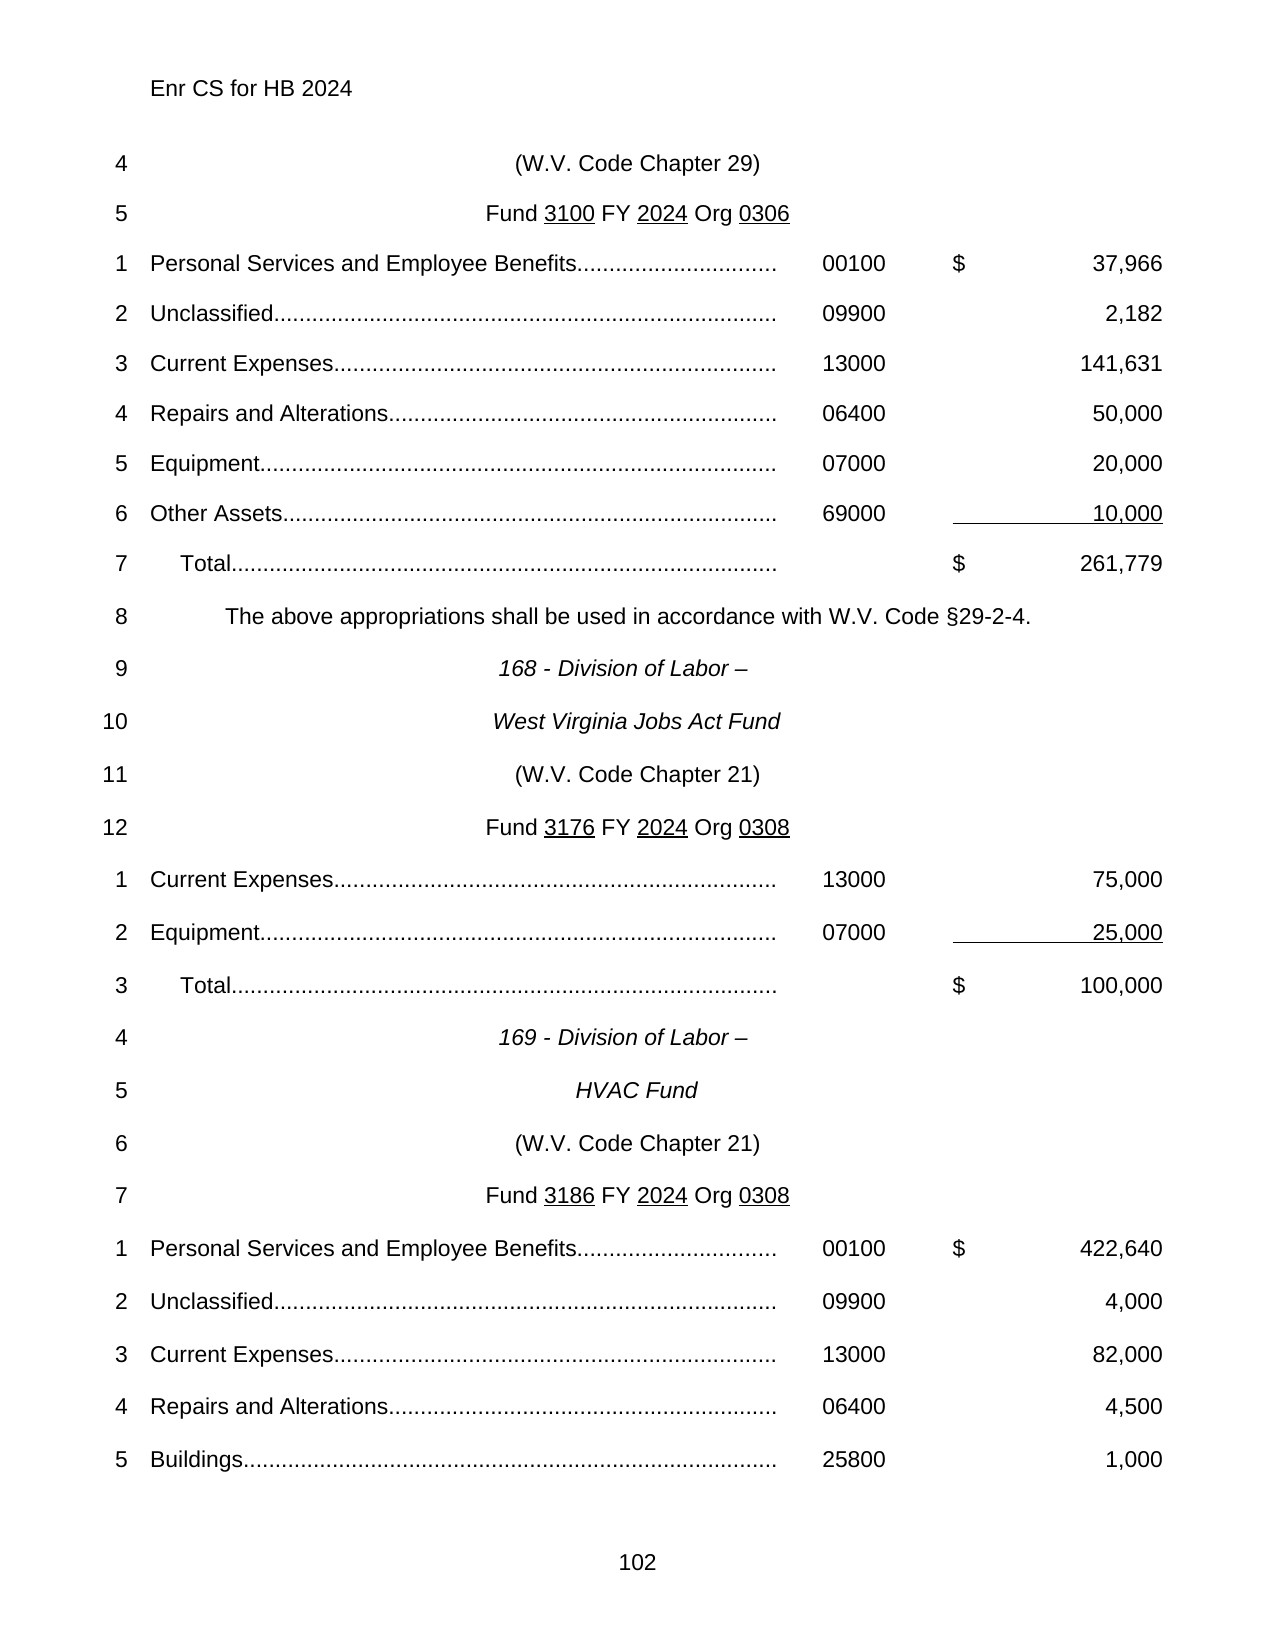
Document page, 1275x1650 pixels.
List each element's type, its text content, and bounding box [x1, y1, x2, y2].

text Repairs and Alterations 06400 50,000 [150, 400, 1125, 426]
text (W.V. Code Chapter 21) [150, 1130, 1125, 1156]
text Fund 3100 FY 2024 Org 0306 [150, 200, 1125, 226]
text Unclassified 09900 4,000 [150, 1288, 1125, 1314]
text Unclassified 09900 2,182 [150, 300, 1125, 326]
text Repairs and Alterations 06400 4,500 [150, 1393, 1125, 1420]
list Division of Labor – [150, 1024, 1125, 1051]
text HVAC Fund [150, 1077, 1125, 1103]
text Equipment 07000 25,000 [150, 919, 1125, 945]
text Total $ 100,000 [150, 972, 1125, 998]
list Division of Labor – [150, 655, 1125, 682]
text Current Expenses 13000 82,000 [150, 1341, 1125, 1367]
text Fund 3186 FY 2024 Org 0308 [150, 1182, 1125, 1209]
text (W.V. Code Chapter 29) [150, 150, 1125, 176]
text Total $ 261,779 [150, 550, 1125, 576]
text Personal Services and Employee Benefits 00100 $ 422,640 [150, 1235, 1125, 1262]
text Buildings 25800 1,000 [150, 1446, 1125, 1472]
text Current Expenses 13000 141,631 [150, 350, 1125, 376]
text Current Expenses 13000 75,000 [150, 866, 1125, 893]
text Fund 3176 FY 2024 Org 0308 [150, 813, 1125, 840]
text Equipment 07000 20,000 [150, 450, 1125, 476]
text Personal Services and Employee Benefits 00100 $ 37,966 [150, 250, 1125, 276]
text (W.V. Code Chapter 21) [150, 761, 1125, 787]
text Other Assets 69000 10,000 [150, 500, 1125, 526]
text West Virginia Jobs Act Fund [150, 708, 1125, 734]
text The above appropriations shall be used in accordance with W.V. Code §29-2-4. [150, 603, 1125, 629]
